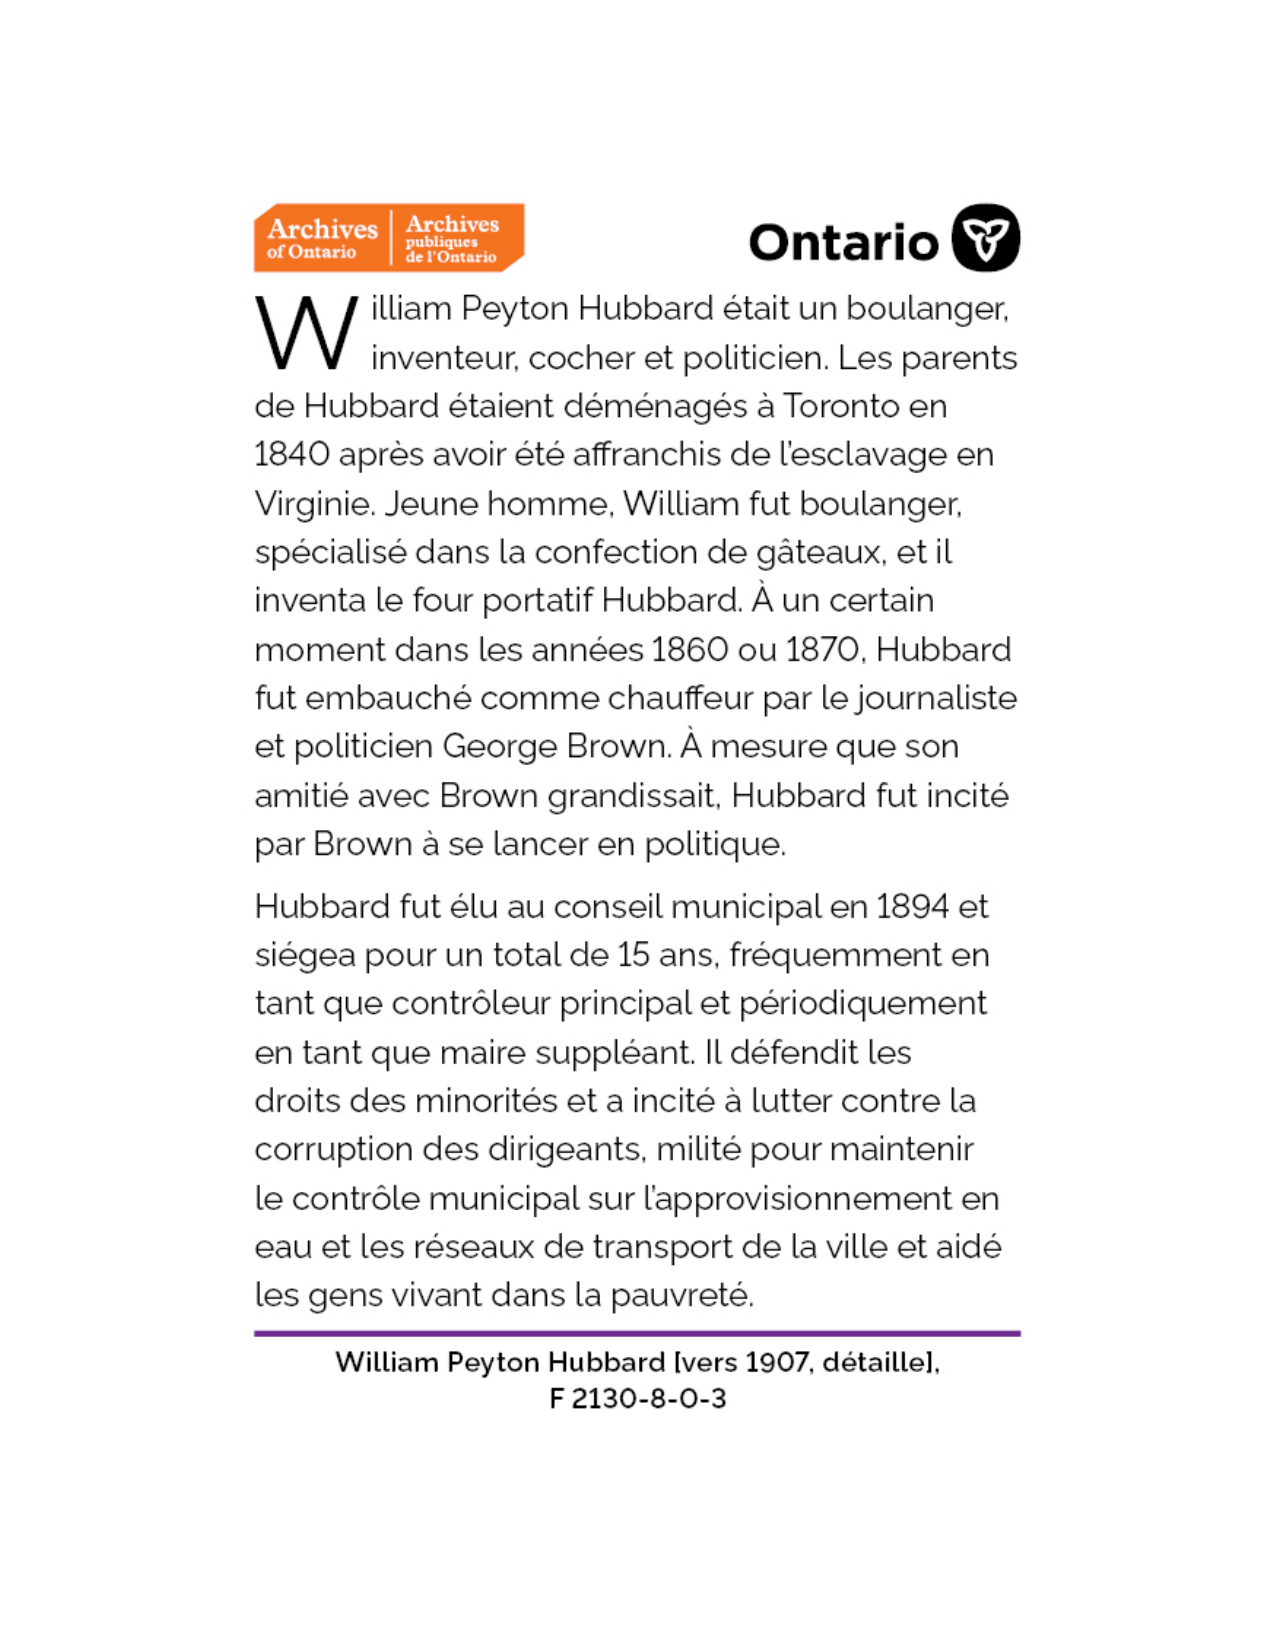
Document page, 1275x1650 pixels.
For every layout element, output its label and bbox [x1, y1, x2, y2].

picture [200, 150, 1075, 1464]
